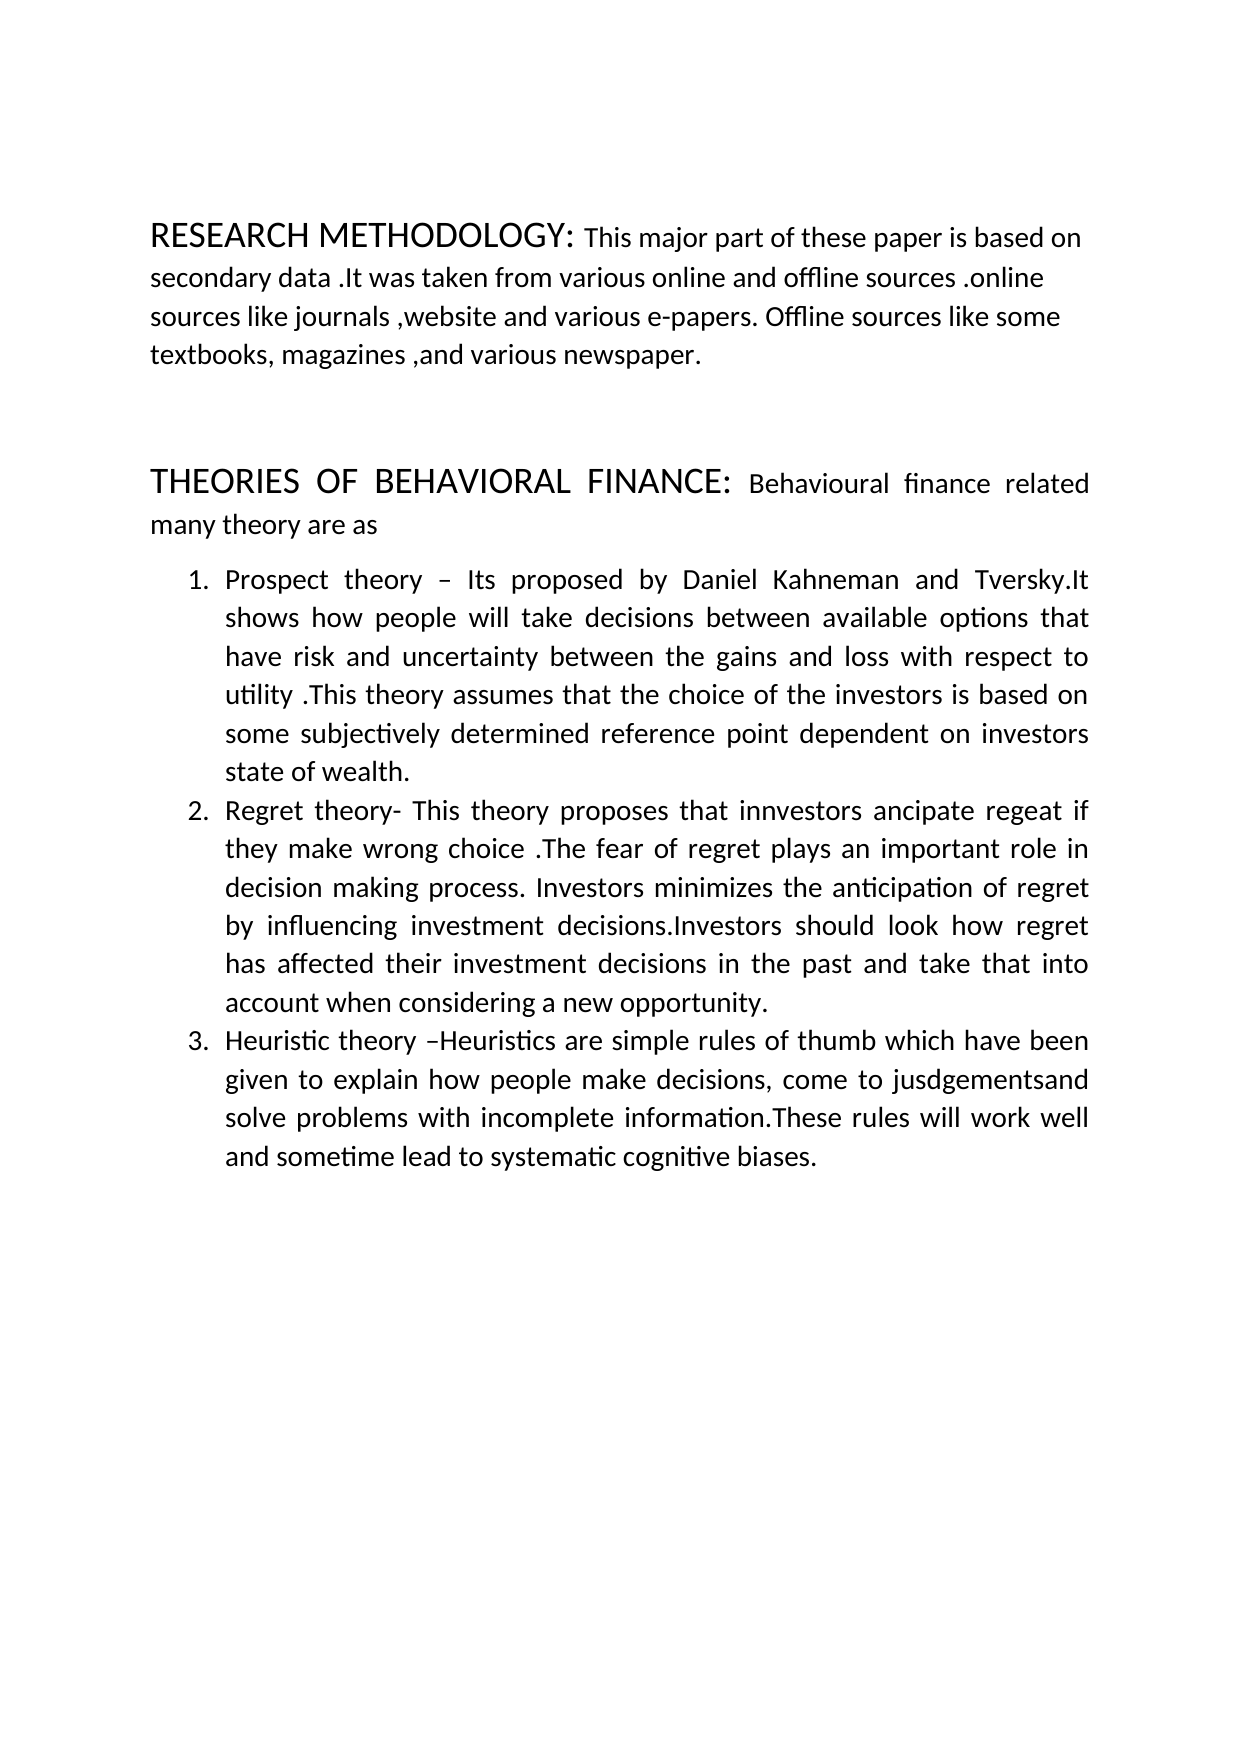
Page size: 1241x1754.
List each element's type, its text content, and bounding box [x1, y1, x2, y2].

text THEORIES OF BEHAVIORAL FINANCE: Behavioural finance related many theory are as [150, 457, 1090, 542]
list Prospect theory – Its proposed by Daniel Kahneman and Tversky.It shows how people will take decisions between available options that have risk and uncertainty between the gains and loss with respect to utility .This theory assumes that the choice of the investors is based on some subjectively determined reference point dependent on investors state of wealth. [187, 561, 1090, 789]
text RESEARCH METHODOLOGY: This major part of these paper is based on secondary data .It was taken from various online and offline sources .online sources like journals ,website and various e-papers. Offline sources like some textbooks, magazines ,and various newspaper. [150, 211, 1090, 372]
list Heuristic theory –Heuristics are simple rules of thumb which have been given to explain how people make decisions, come to jusdgementsand solve problems with incomplete information.These rules will work well and sometime lead to systematic cognitive biases. [187, 1022, 1090, 1173]
list Regret theory- This theory proposes that innvestors ancipate regeat if they make wrong choice .The fear of regret plays an important role in decision making process. Investors minimizes the anticipation of regret by influencing investment decisions.Investors should look how regret has affected their investment decisions in the past and take that into account when considering a new opportunity. [187, 792, 1090, 1019]
